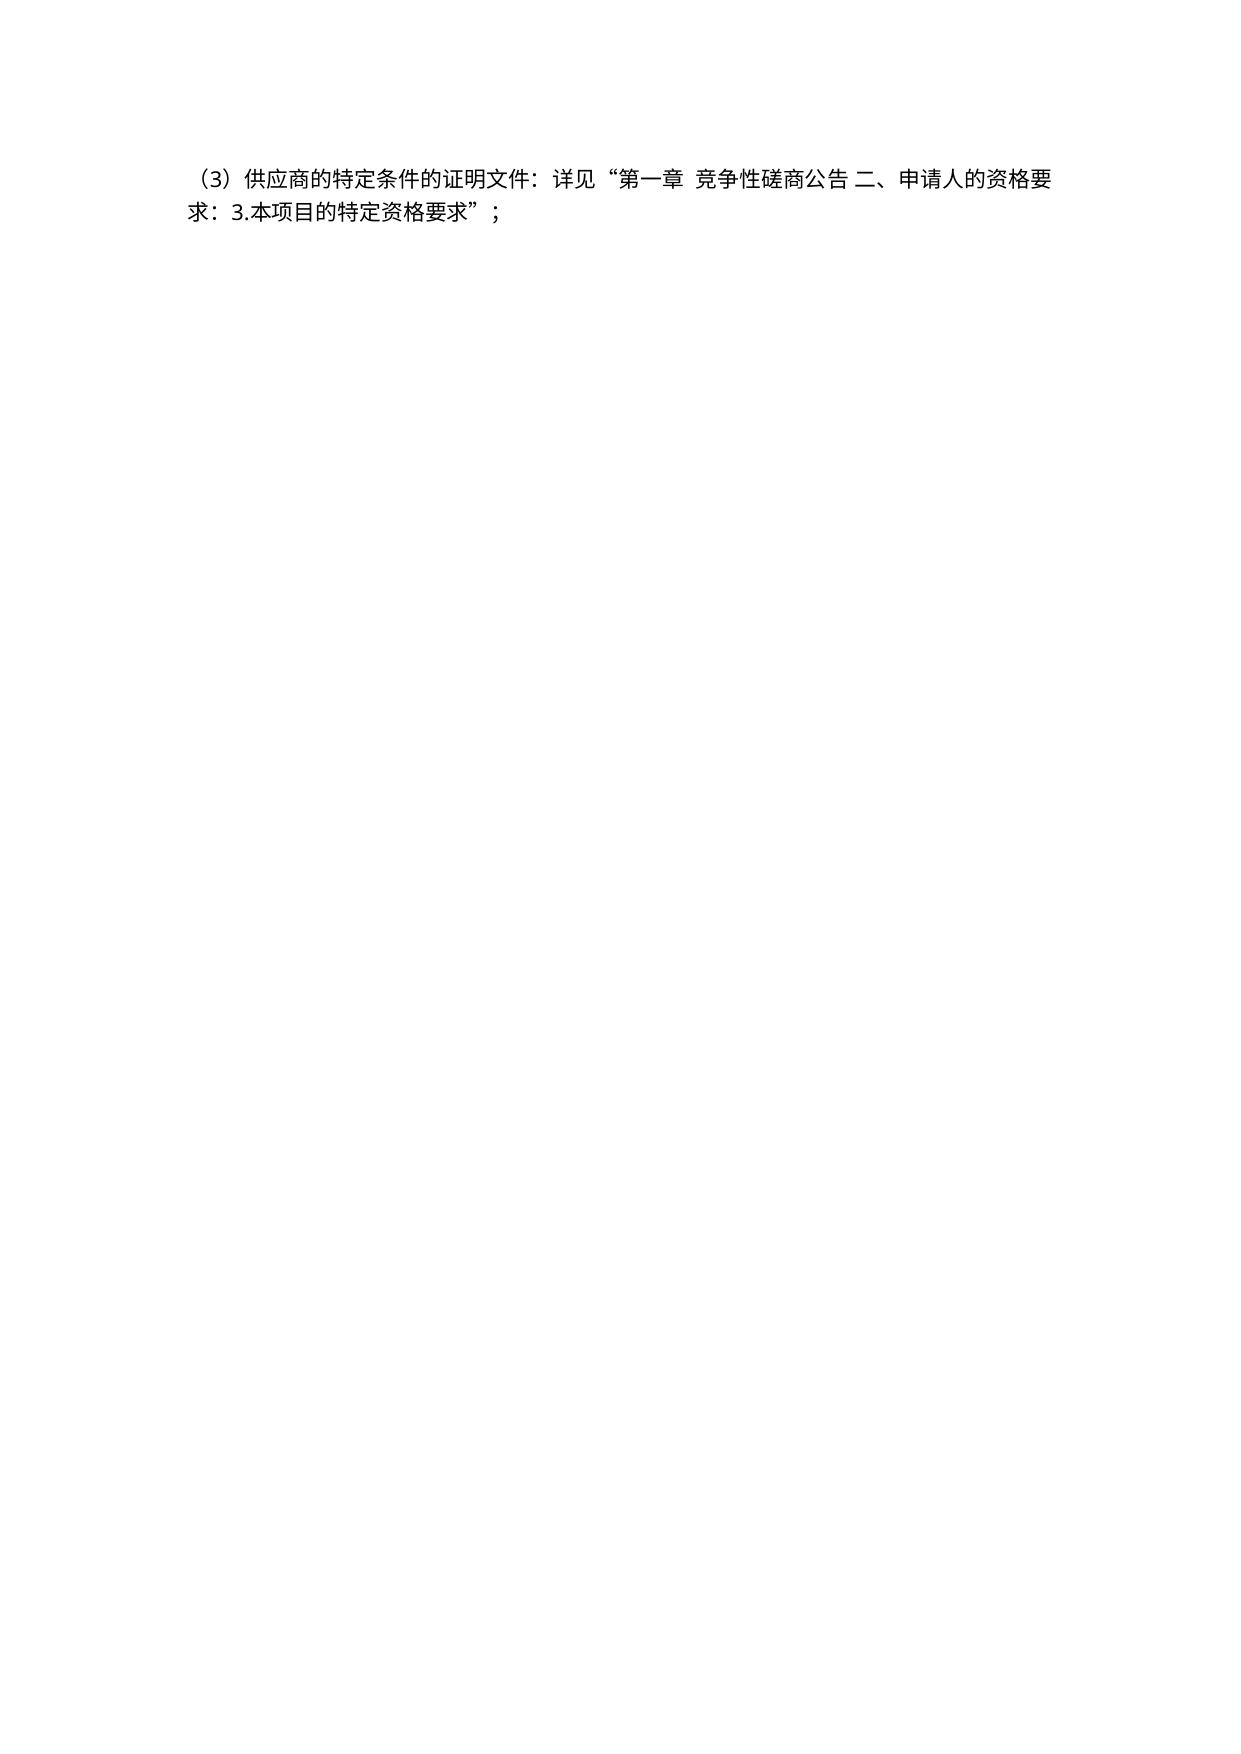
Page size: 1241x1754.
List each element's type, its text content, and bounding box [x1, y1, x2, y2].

text （3）供应商的特定条件的证明文件：详见“第一章 竞争性磋商公告 二、申请人的资格要求：3.本项目的特定资格要求”； [187, 162, 1053, 227]
